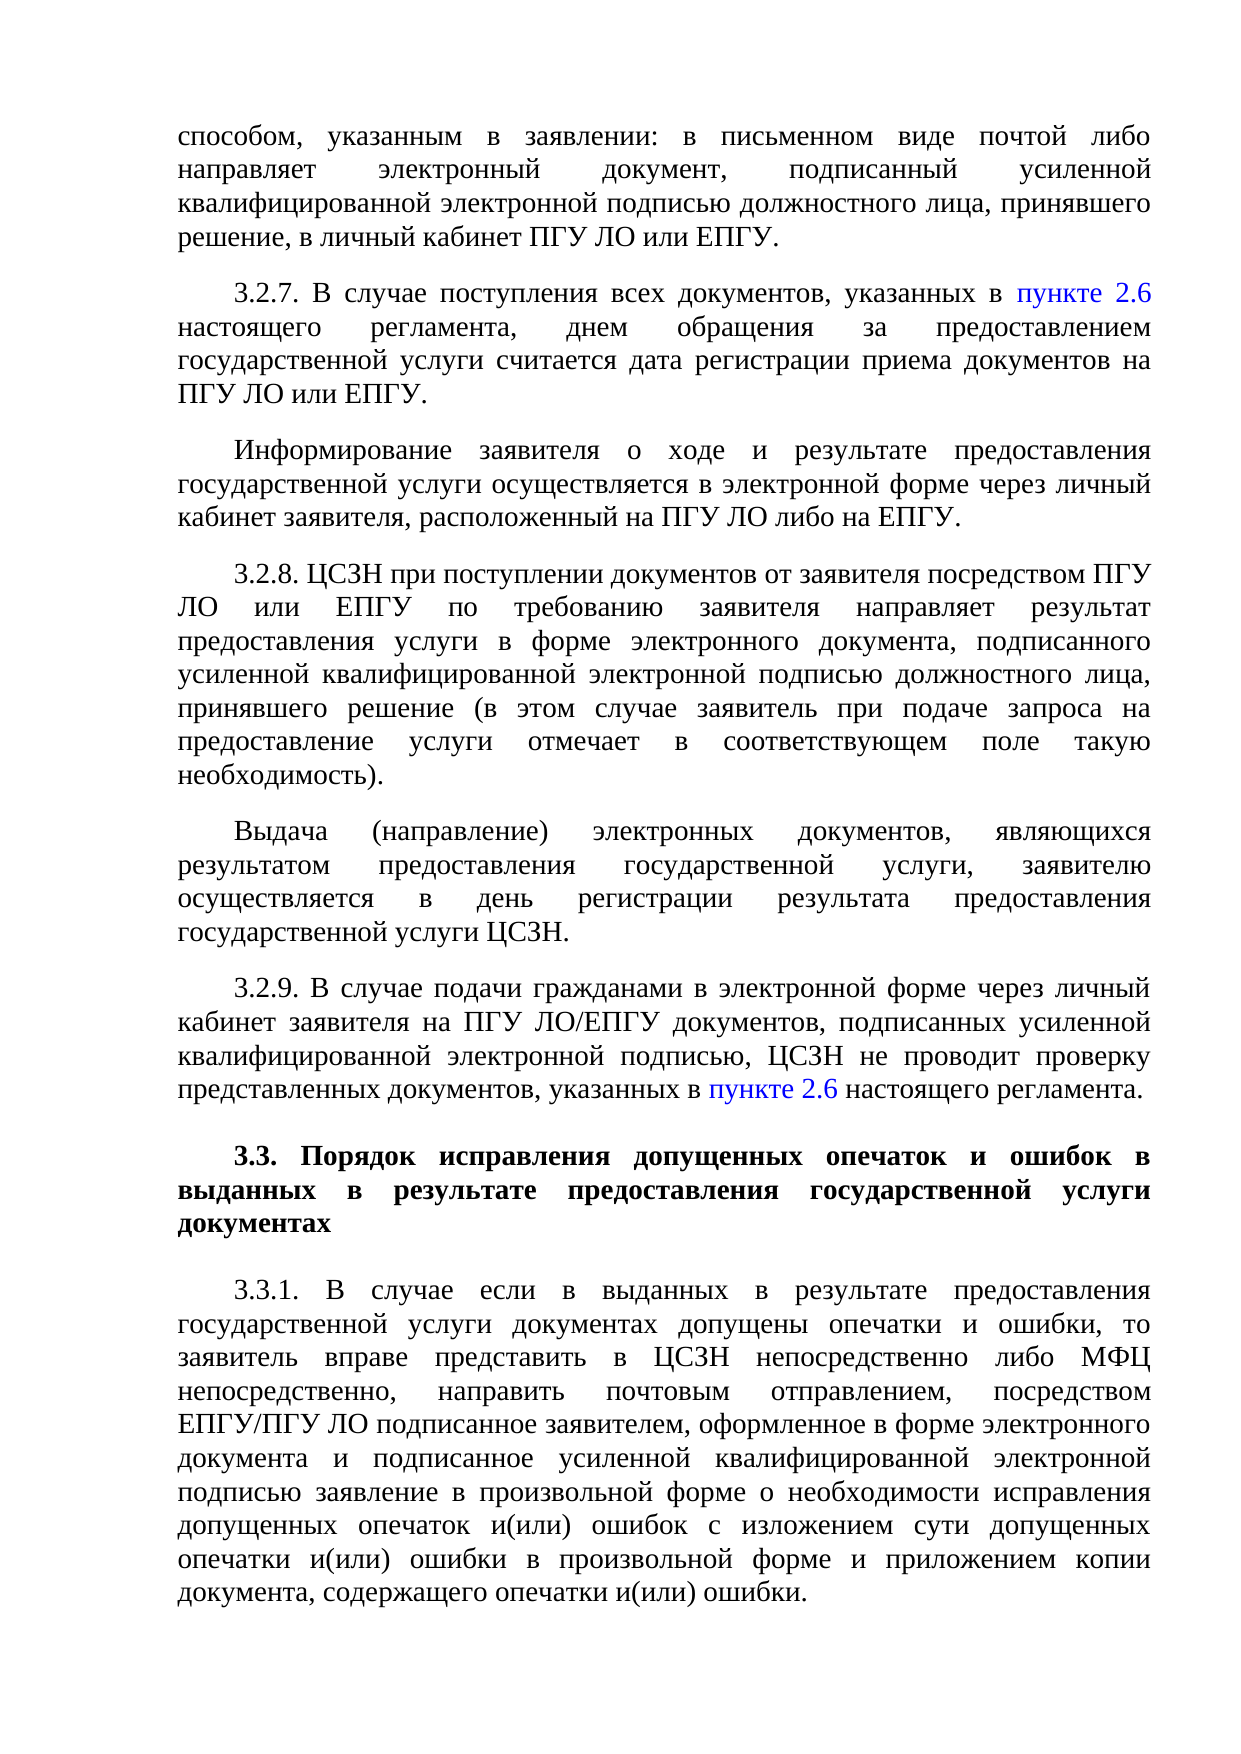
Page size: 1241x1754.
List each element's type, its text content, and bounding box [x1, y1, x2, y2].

text 3.2.9. В случае подачи гражданами в электронной форме через личный кабинет заявителя на ПГУ ЛО/ЕПГУ документов, подписанных усиленной квалифицированной электронной подписью, ЦСЗН не проводит проверку представленных документов, указанных в пункте 2.6 настоящего регламента. [177, 971, 1152, 1105]
title 3.3. Порядок исправления допущенных опечаток и ошибок в выданных в результате предоставления государственной услуги документах [177, 1138, 1152, 1239]
text 3.2.8. ЦСЗН при поступлении документов от заявителя посредством ПГУ ЛО или ЕПГУ по требованию заявителя направляет результат предоставления услуги в форме электронного документа, подписанного усиленной квалифицированной электронной подписью должностного лица, принявшего решение (в этом случае заявитель при подаче запроса на предоставление услуги отмечает в соответствующем поле такую необходимость). [177, 556, 1152, 791]
text 3.2.7. В случае поступления всех документов, указанных в пункте 2.6 настоящего регламента, днем обращения за предоставлением государственной услуги считается дата регистрации приема документов на ПГУ ЛО или ЕПГУ. [177, 275, 1152, 409]
text Информирование заявителя о ходе и результате предоставления государственной услуги осуществляется в электронной форме через личный кабинет заявителя, расположенный на ПГУ ЛО либо на ЕПГУ. [177, 432, 1152, 533]
text 3.3.1. В случае если в выданных в результате предоставления государственной услуги документах допущены опечатки и ошибки, то заявитель вправе представить в ЦСЗН непосредственно либо МФЦ непосредственно, направить почтовым отправлением, посредством ЕПГУ/ПГУ ЛО подписанное заявителем, оформленное в форме электронного документа и подписанное усиленной квалифицированной электронной подписью заявление в произвольной форме о необходимости исправления допущенных опечаток и(или) ошибок с изложением сути допущенных опечатки и(или) ошибки в произвольной форме и приложением копии документа, содержащего опечатки и(или) ошибки. [177, 1272, 1152, 1608]
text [177, 118, 1152, 252]
text Выдача (направление) электронных документов, являющихся результатом предоставления государственной услуги, заявителю осуществляется в день регистрации результата предоставления государственной услуги ЦСЗН. [177, 813, 1152, 948]
